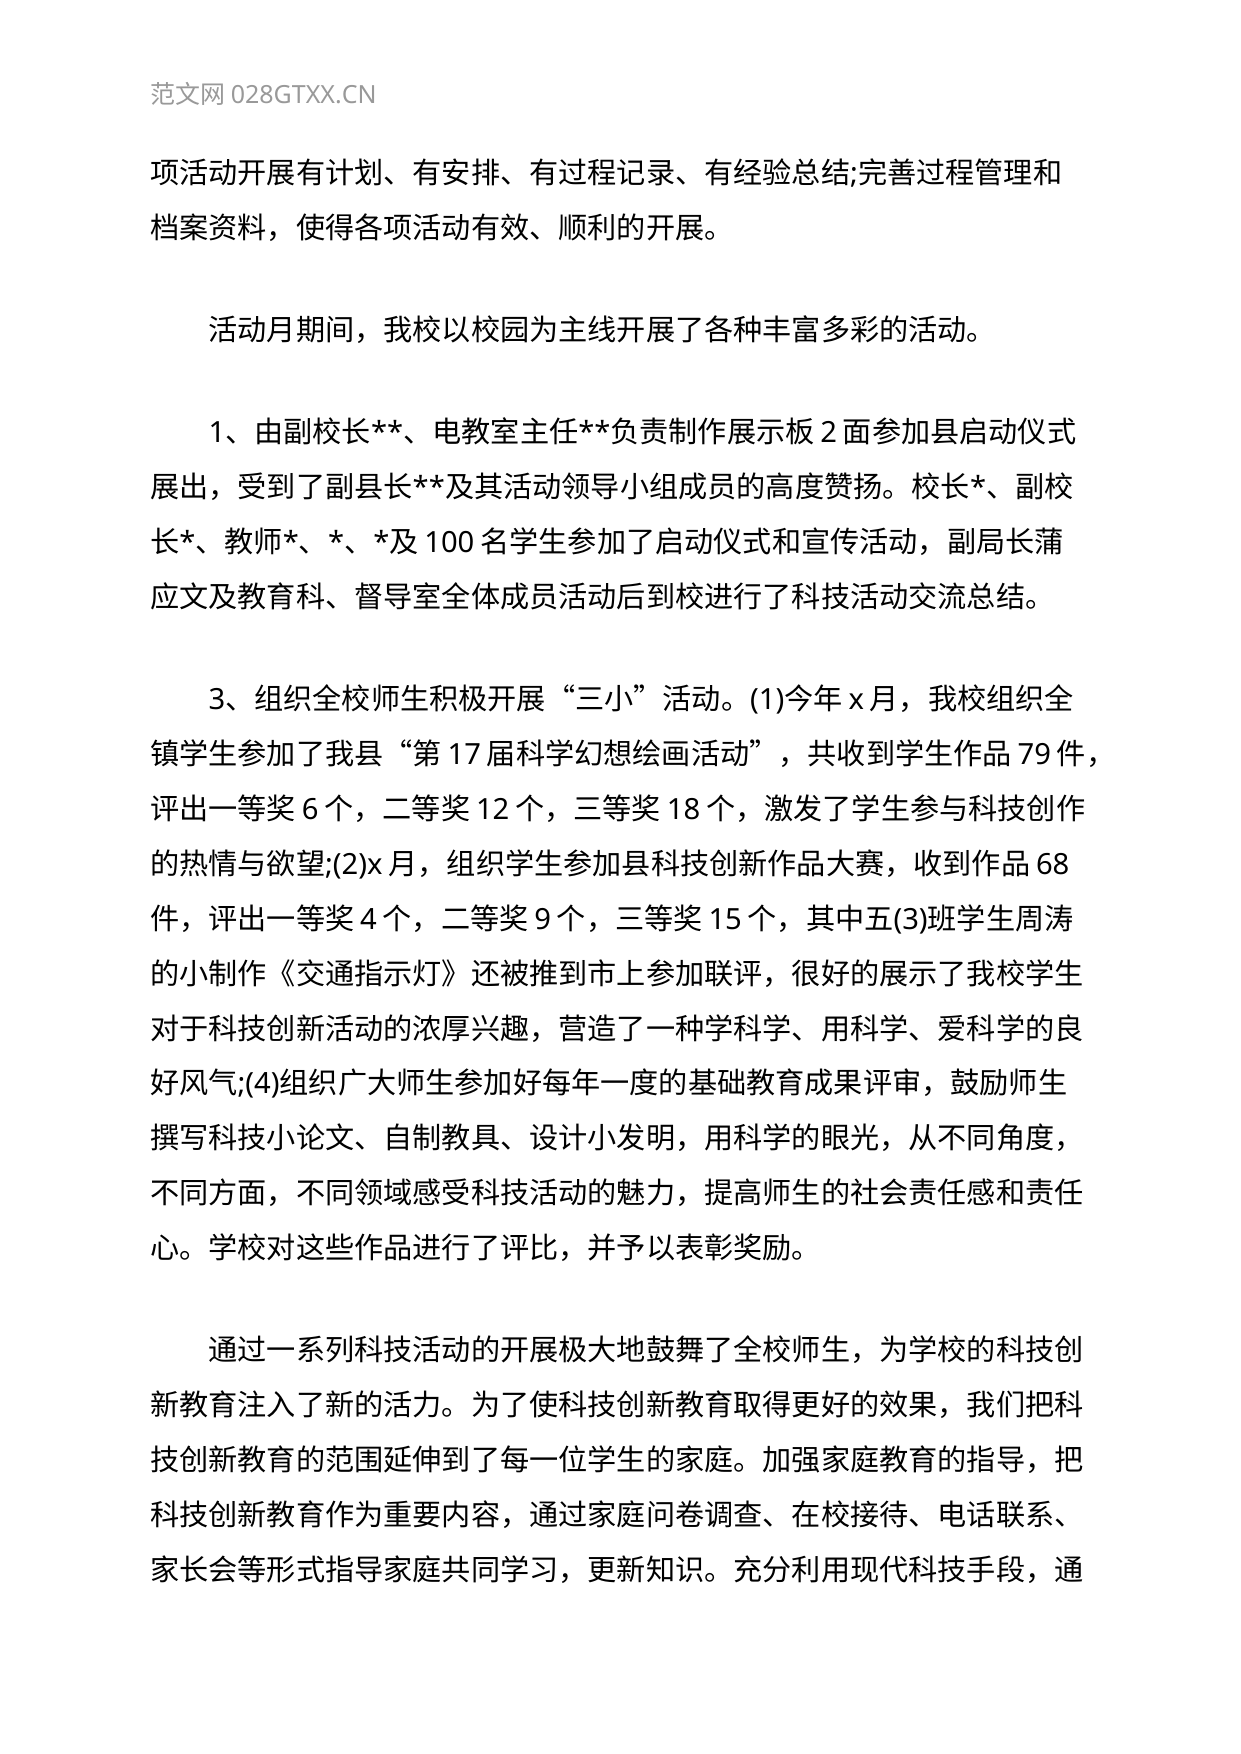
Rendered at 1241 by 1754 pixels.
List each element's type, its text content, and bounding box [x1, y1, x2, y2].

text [150, 1327, 1090, 1588]
text 1、由副校长**、电教室主任**负责制作展示板2面参加县启动仪式展出，受到了副县长**及其活动领导小组成员的高度赞扬。校长*、副校长*、教师*、*、*及100名学生参加了启动仪式和宣传活动，副局长蒲应文及教育科、督导室全体成员活动后到校进行了科技活动交流总结。 [150, 408, 1090, 616]
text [150, 150, 1090, 247]
text 3、组织全校师生积极开展“三小”活动。(1)今年x月，我校组织全镇学生参加了我县“第17届科学幻想绘画活动”，共收到学生作品79件，评出一等奖6个，二等奖12个，三等奖18个，激发了学生参与科技创作的热情与欲望;(2)x月，组织学生参加县科技创新作品大赛，收到作品68件，评出一等奖4个，二等奖9个，三等奖15个，其中五(3)班学生周涛的小制作《交通指示灯》还被推到市上参加联评，很好的展示了我校学生对于科技创新活动的浓厚兴趣，营造了一种学科学、用科学、爱科学的良好风气;(4)组织广大师生参加好每年一度的基础教育成果评审，鼓励师生撰写科技小论文、自制教具、设计小发明，用科学的眼光，从不同角度，不同方面，不同领域感受科技活动的魅力，提高师生的社会责任感和责任心。学校对这些作品进行了评比，并予以表彰奖励。 [150, 675, 1090, 1267]
text 活动月期间，我校以校园为主线开展了各种丰富多彩的活动。 [150, 307, 1090, 349]
